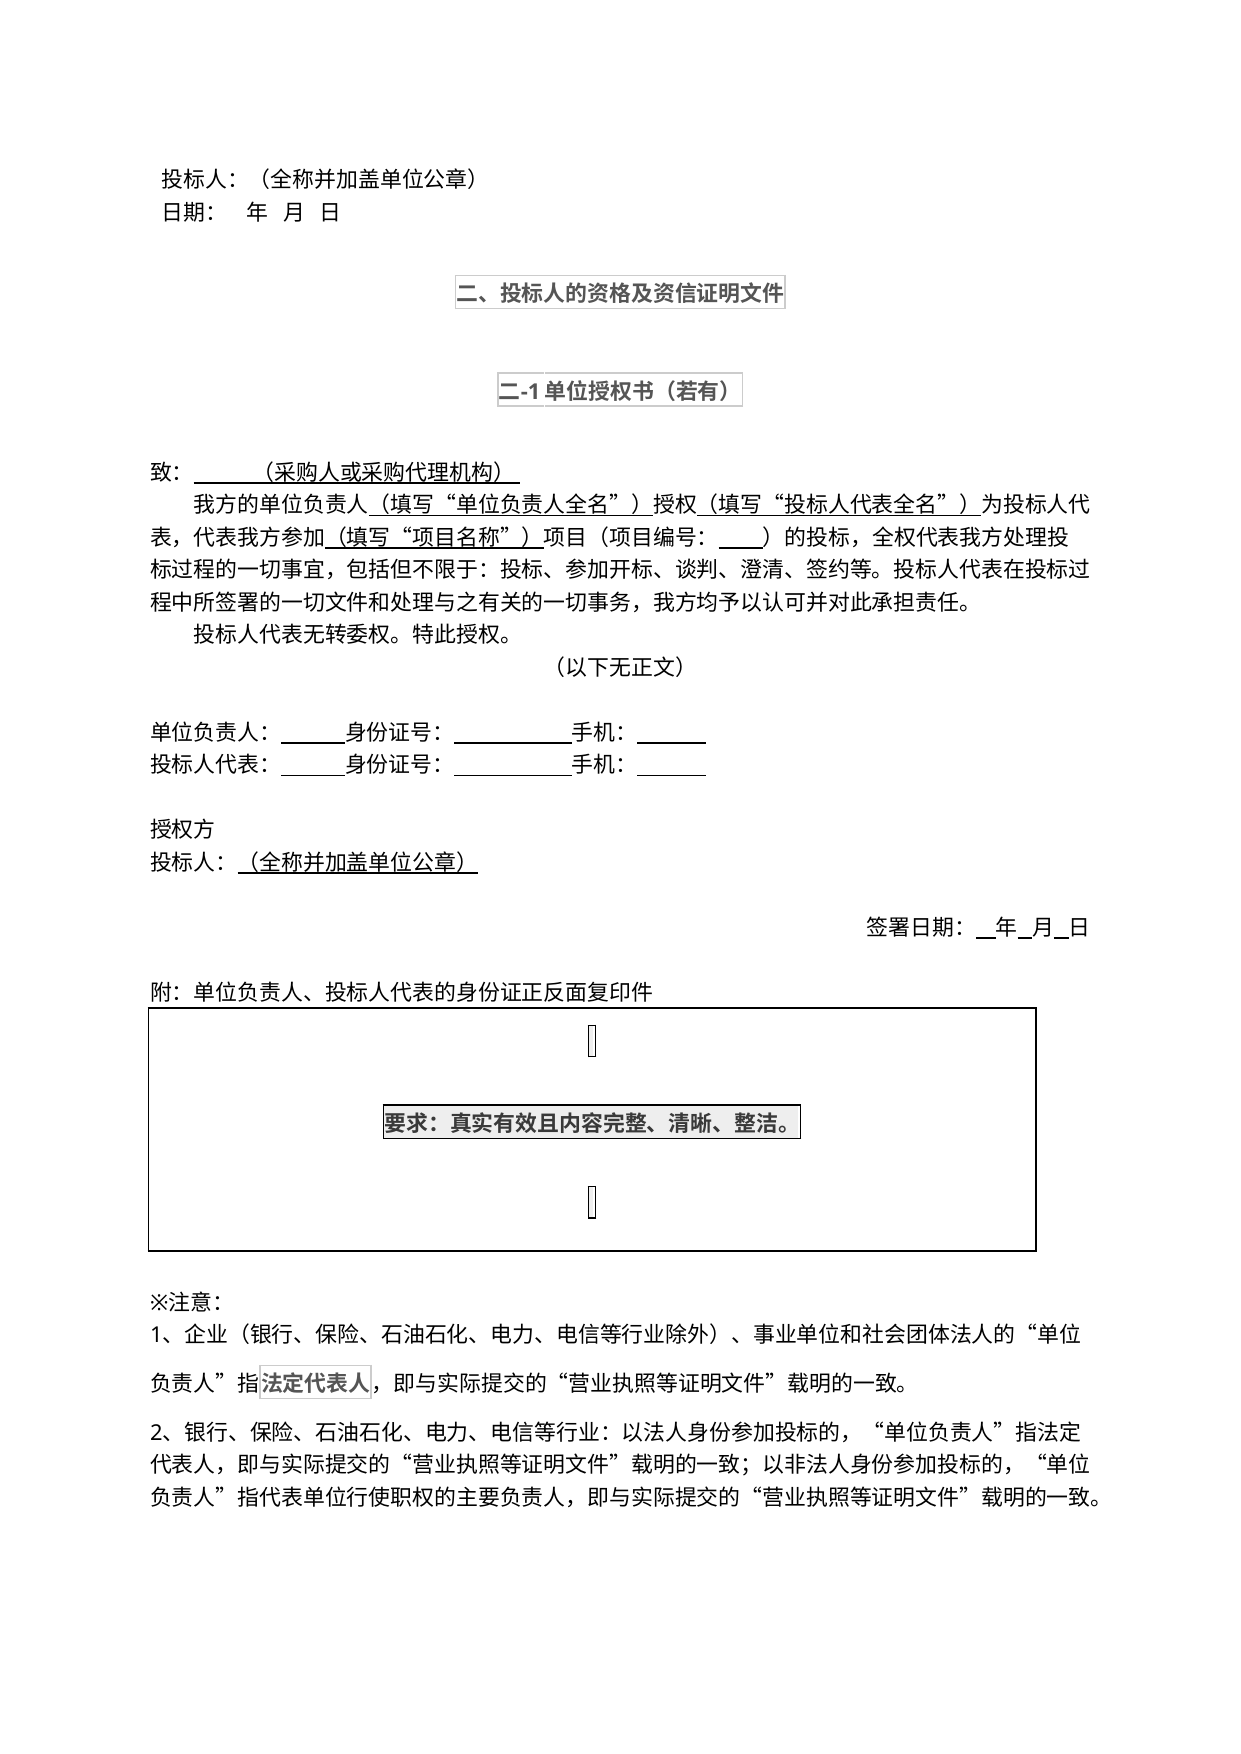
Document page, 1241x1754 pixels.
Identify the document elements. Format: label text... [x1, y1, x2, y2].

text 1、企业（银行、保险、石油石化、电力、电信等行业除外）、事业单位和社会团体法人的“单位负责人”指法定代表人，即与实际提交的“营业执照等证明文件”载明的一致。 [150, 1317, 1090, 1414]
table_header 要求：真实有效且内容完整、清晰、整洁。 [149, 1009, 1035, 1250]
text 授权方 [150, 812, 1090, 844]
text 二、投标人的资格及资信证明文件 [150, 227, 1090, 324]
text 单位负责人： 身份证号： 手机： [150, 714, 1090, 747]
text 投标人代表无转委权。特此授权。 [150, 617, 1090, 649]
text ※注意： [150, 1284, 1090, 1317]
text 投标人：（全称并加盖单位公章） [150, 844, 1090, 877]
text 我方的单位负责人（填写“单位负责人全名”）授权（填写“投标人代表全名”）为投标人代表，代表我方参加（填写“项目名称”）项目（项目编号： ）的投标，全权代表我方处理投标过程的一切事宜，包括但不限于：投标、参加开标、谈判、澄清、签约等。投标人代表在投标过程中所签署的一切文件和处理与之有关的一切事务，我方均予以认可并对此承担责任。 [150, 487, 1090, 553]
text （以下无正文） [150, 649, 1090, 682]
text 二-1单位授权书（若有） [150, 357, 1090, 422]
text 附：单位负责人、投标人代表的身份证正反面复印件 [150, 974, 1090, 1007]
text 2、银行、保险、石油石化、电力、电信等行业：以法人身份参加投标的，“单位负责人”指法定代表人，即与实际提交的“营业执照等证明文件”载明的一致；以非法人身份参加投标的，“单位负责人”指代表单位行使职权的主要负责人，即与实际提交的“营业执照等证明文件”载明的一致。 [150, 1414, 1090, 1448]
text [150, 162, 1090, 227]
text 签署日期： 年 月 日 [150, 909, 1090, 942]
text 我方的单位负责人（填写“单位负责人全名”）授权（填写“投标人代表全名”）为投标人代表，代表我方参加（填写“项目名称”）项目（项目编号： ）的投标，全权代表我方处理投标过程的一切事宜，包括但不限于：投标、参加开标、谈判、澄清、签约等。投标人代表在投标过程中所签署的一切文件和处理与之有关的一切事务，我方均予以认可并对此承担责任。 [150, 584, 1090, 617]
text 投标人代表： 身份证号： 手机： [150, 747, 1090, 779]
text 致： （采购人或采购代理机构） [150, 454, 1090, 487]
